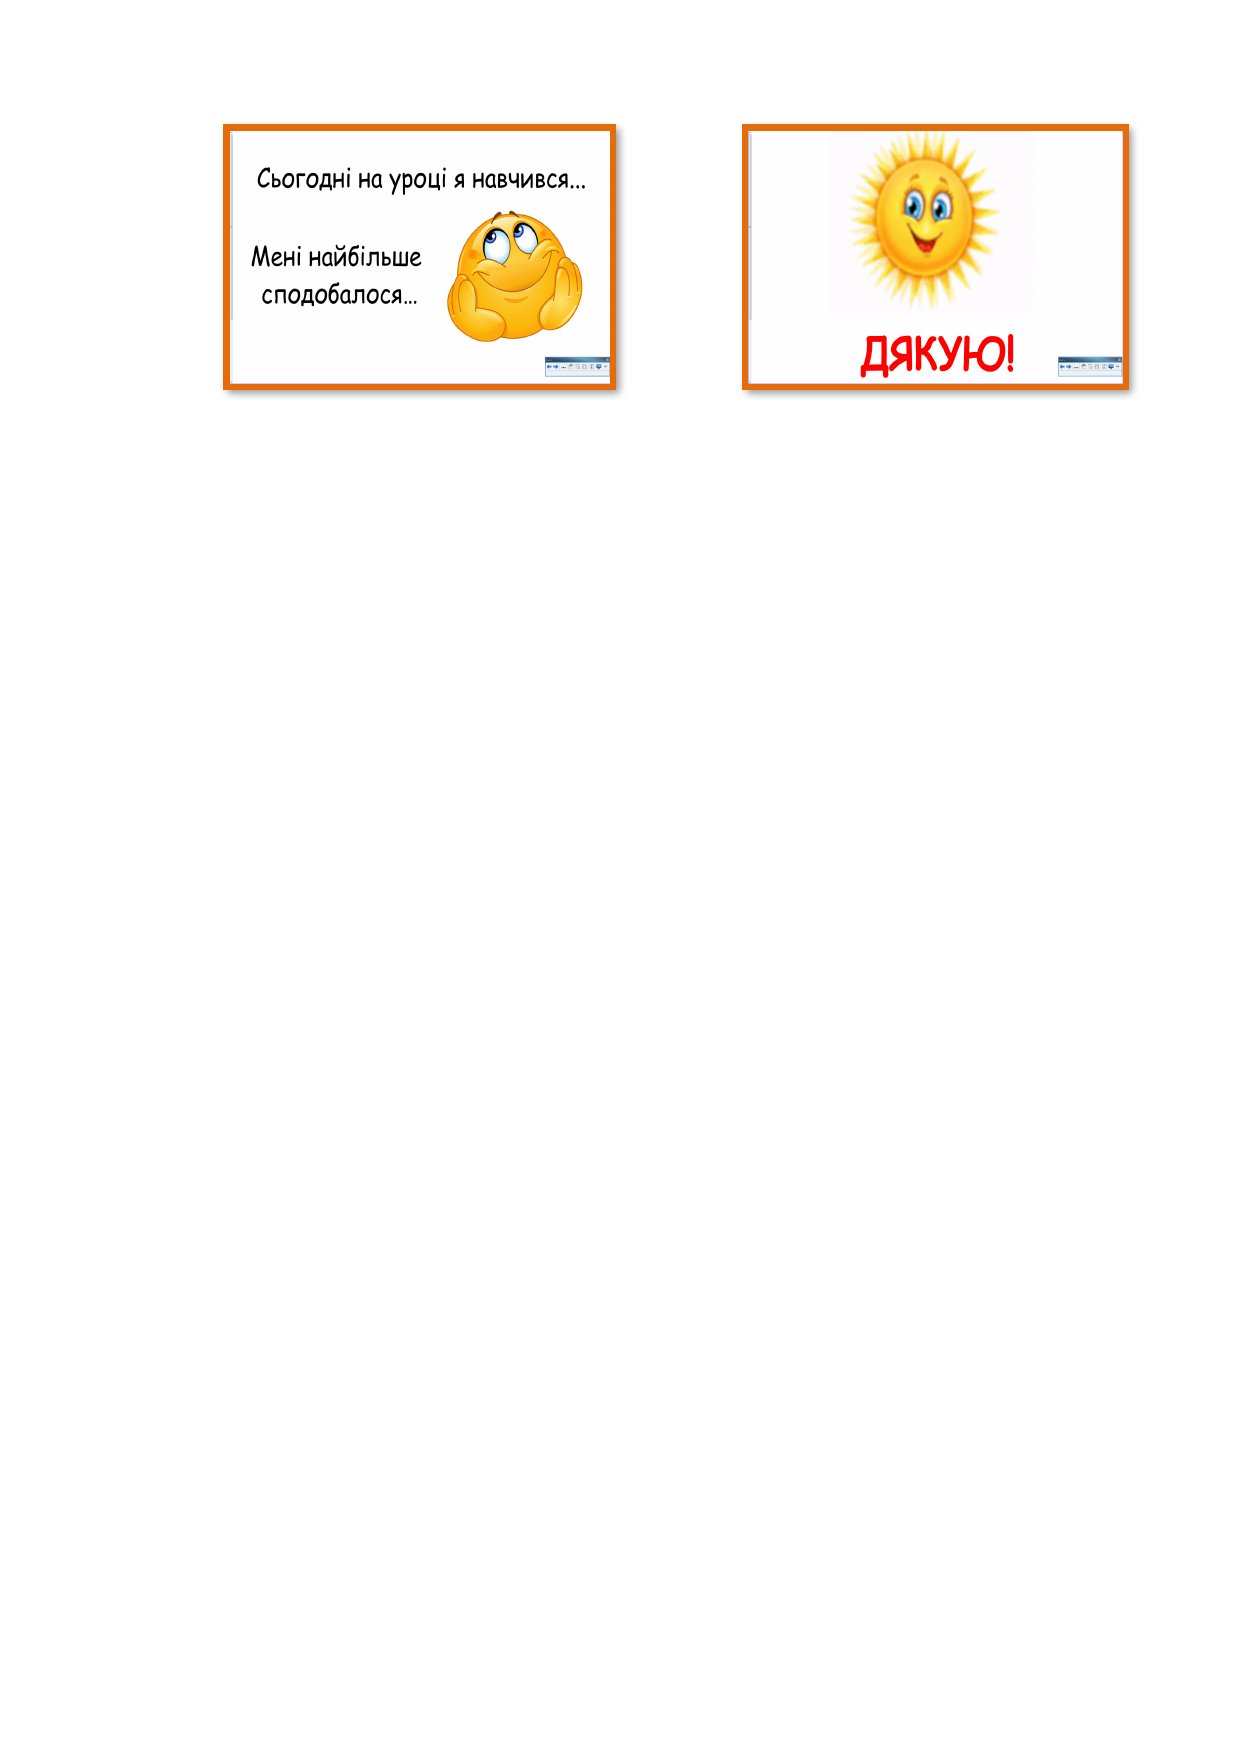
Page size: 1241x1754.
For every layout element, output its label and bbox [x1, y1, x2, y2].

table_cell [166, 118, 681, 384]
table_cell [681, 118, 1196, 384]
